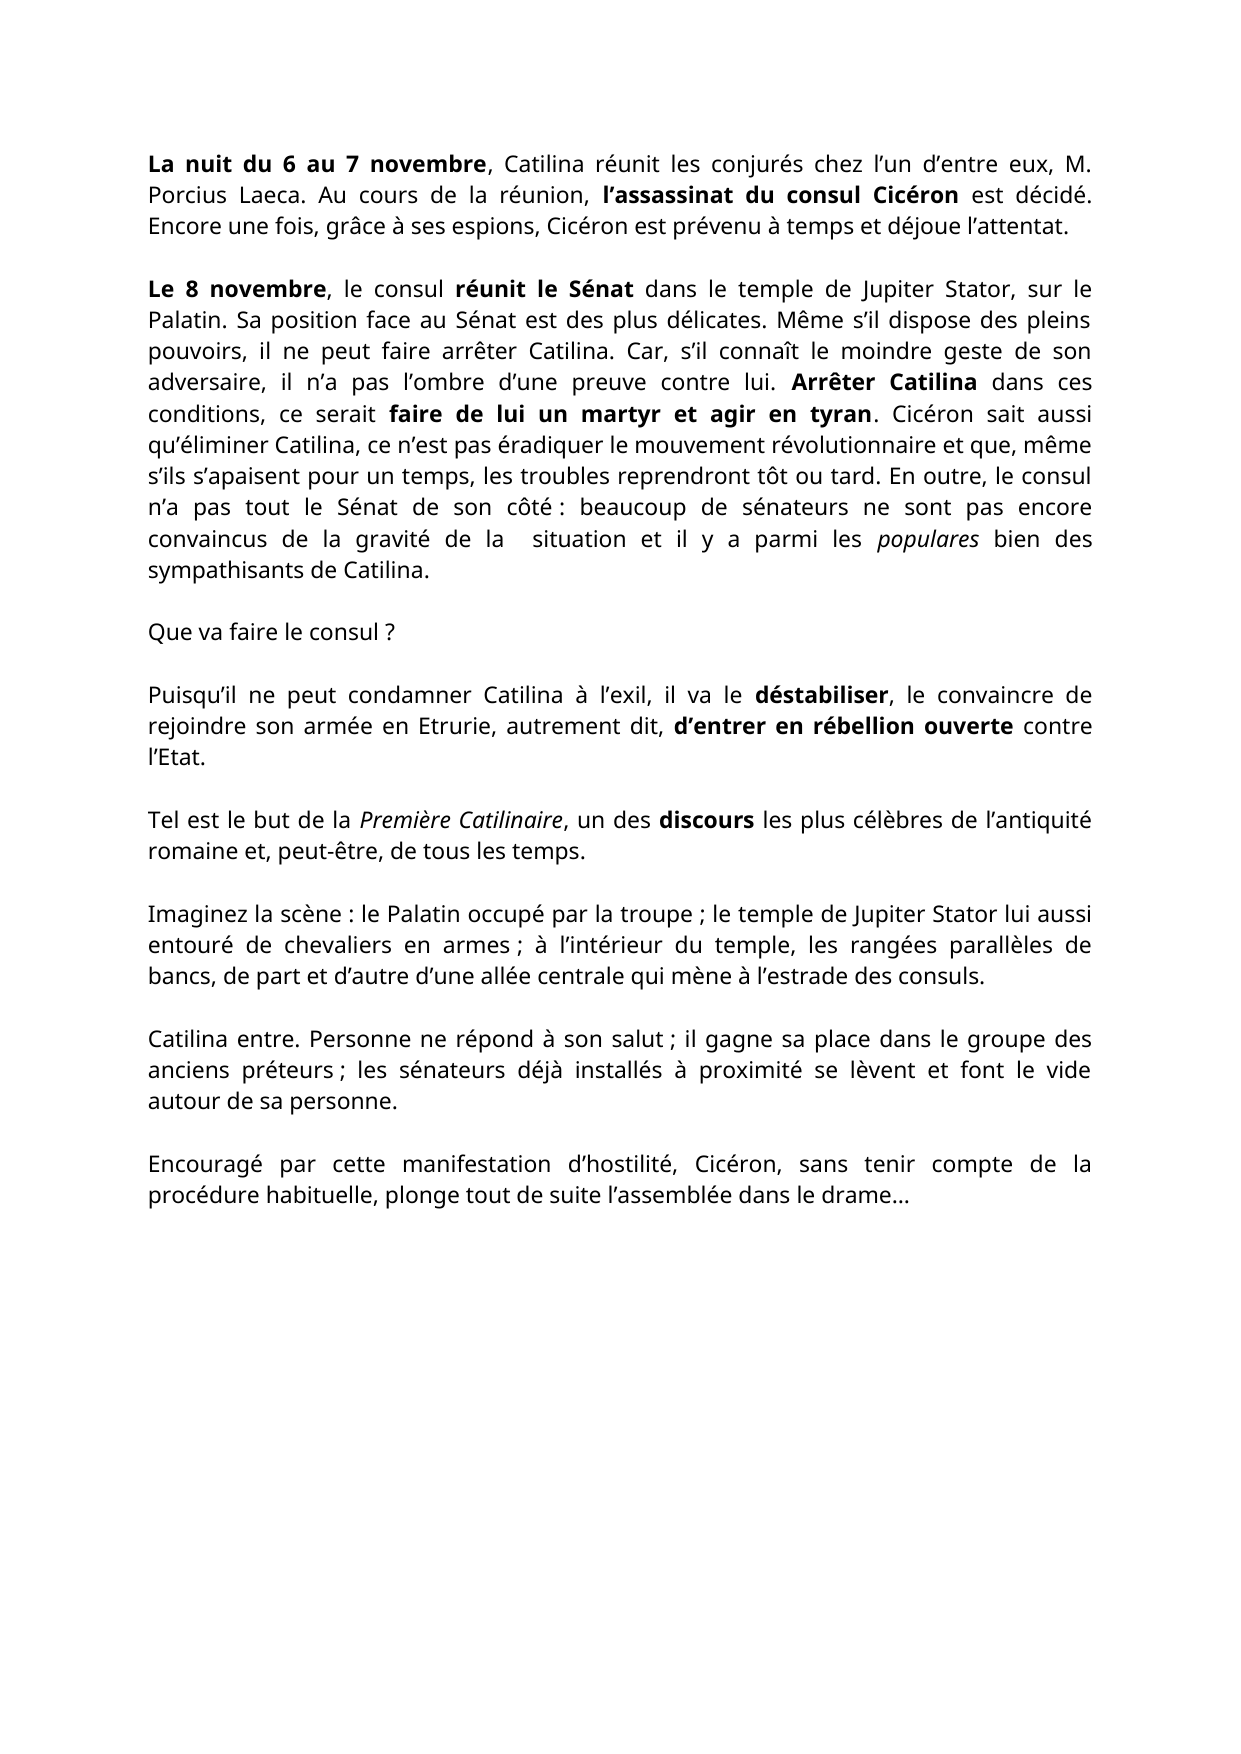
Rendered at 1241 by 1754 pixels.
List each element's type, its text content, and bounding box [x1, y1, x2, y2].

text Que va faire le consul ? [148, 616, 1093, 648]
text Imaginez la scène : le Palatin occupé par la troupe ; le temple de Jupiter Stator lui aussi entouré de chevaliers en armes ; à l’intérieur du temple, les rangées parallèles de bancs, de part et d’autre d’une allée centrale qui mène à l’estrade des consuls. [148, 898, 1093, 991]
text Encouragé par cette manifestation d’hostilité, Cicéron, sans tenir compte de la procédure habituelle, plonge tout de suite l’assemblée dans le drame… [148, 1148, 1093, 1210]
text La nuit du 6 au 7 novembre, Catilina réunit les conjurés chez l’un d’entre eux, M. Porcius Laeca. Au cours de la réunion, l’assassinat du consul Cicéron est décidé. Encore une fois, grâce à ses espions, Cicéron est prévenu à temps et déjoue l’attentat. [148, 148, 1093, 241]
text Le 8 novembre, le consul réunit le Sénat dans le temple de Jupiter Stator, sur le Palatin. Sa position face au Sénat est des plus délicates. Même s’il dispose des pleins pouvoirs, il ne peut faire arrêter Catilina. Car, s’il connaît le moindre geste de son adversaire, il n’a pas l’ombre d’une preuve contre lui. Arrêter Catilina dans ces conditions, ce serait faire de lui un martyr et agir en tyran. Cicéron sait aussi qu’éliminer Catilina, ce n’est pas éradiquer le mouvement révolutionnaire et que, même s’ils s’apaisent pour un temps, les troubles reprendront tôt ou tard. En outre, le consul n’a pas tout le Sénat de son côté : beaucoup de sénateurs ne sont pas encore convaincus de la gravité de la situation et il y a parmi les populares bien des sympathisants de Catilina. [148, 273, 1093, 585]
text Catilina entre. Personne ne répond à son salut ; il gagne sa place dans le groupe des anciens préteurs ; les sénateurs déjà installés à proximité se lèvent et font le vide autour de sa personne. [148, 1023, 1093, 1116]
text Puisqu’il ne peut condamner Catilina à l’exil, il va le déstabiliser, le convaincre de rejoindre son armée en Etrurie, autrement dit, d’entrer en rébellion ouverte contre l’Etat. [148, 679, 1093, 773]
text Tel est le but de , un des discours les plus célèbres de l’antiquité romaine et, peut-être, de tous les temps. [148, 804, 1093, 866]
